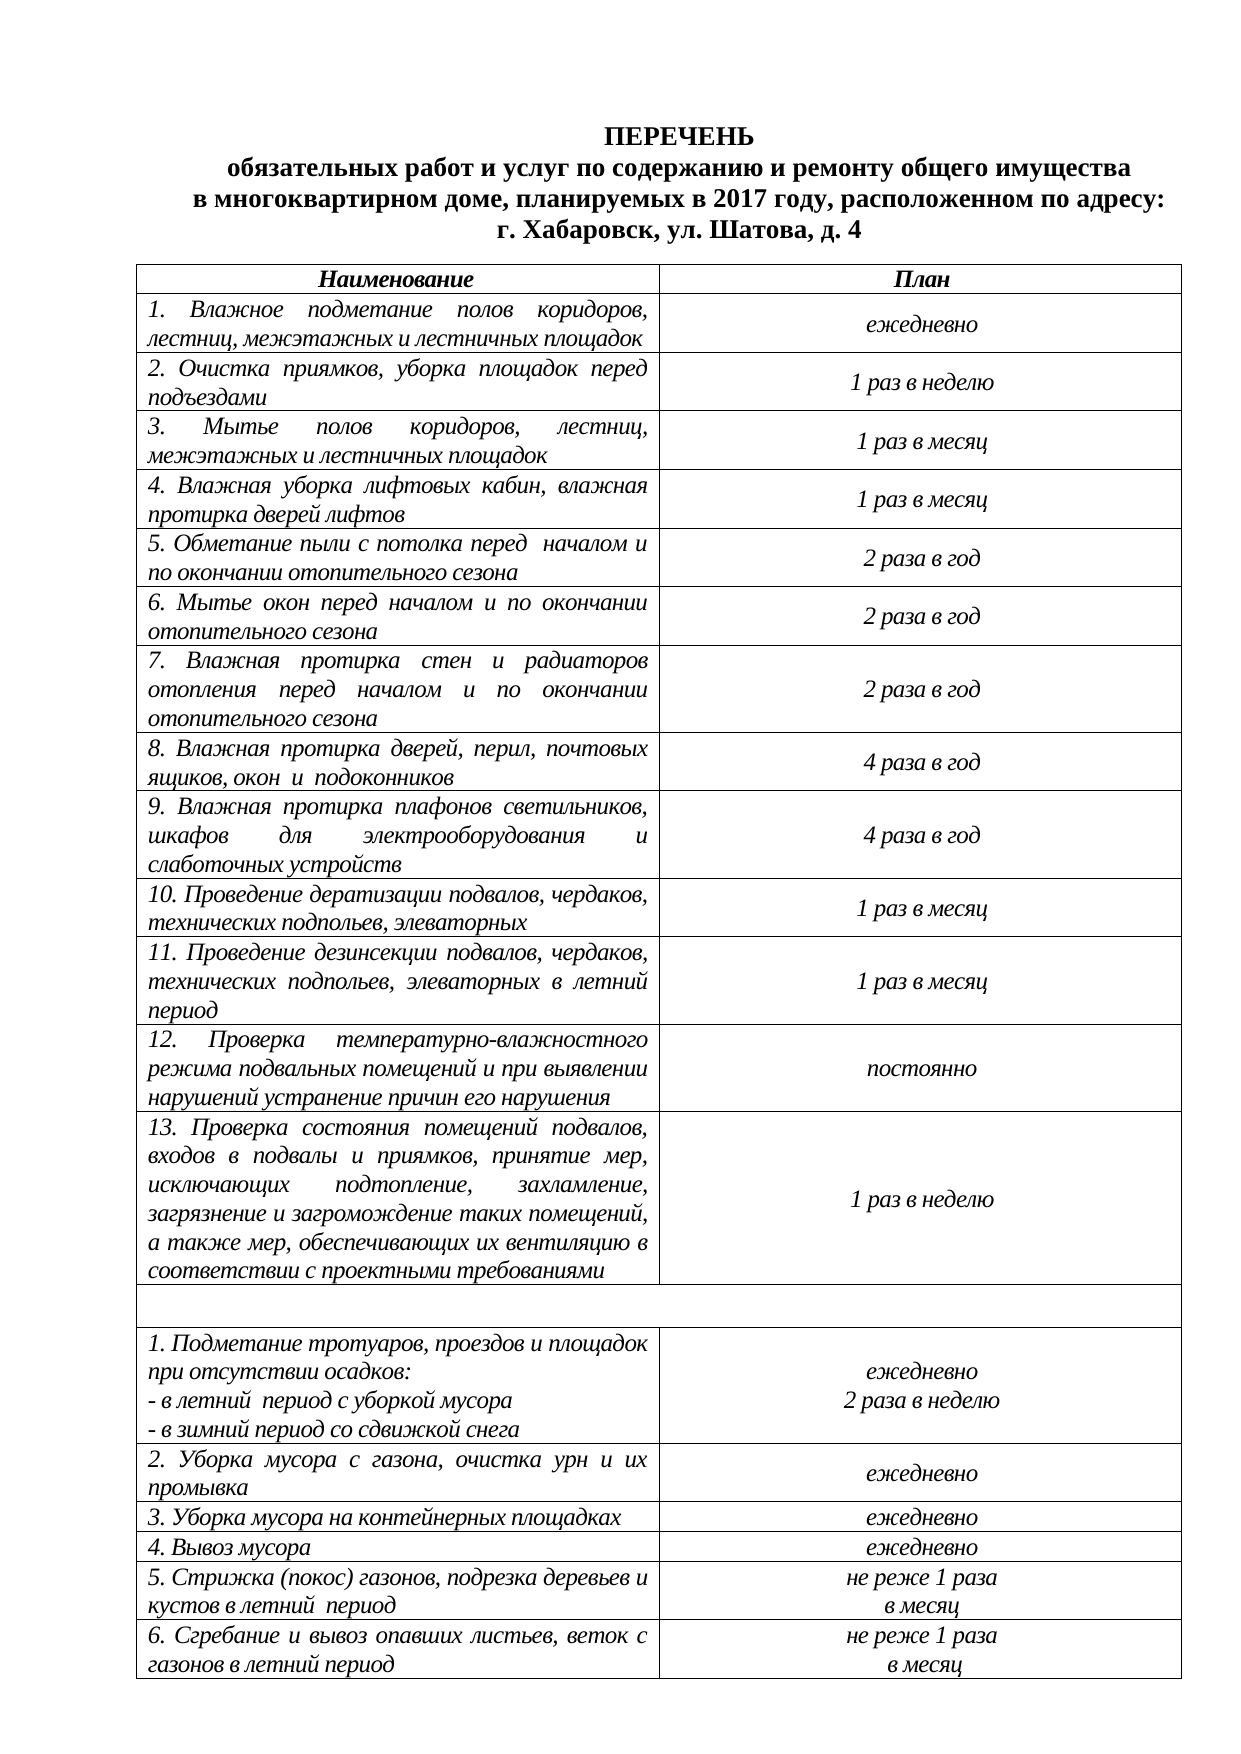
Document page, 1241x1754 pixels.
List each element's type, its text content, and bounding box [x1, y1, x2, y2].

table_cell 3. Уборка мусора на контейнерных площадках [137, 1502, 659, 1531]
table_cell не реже 1 раза в месяц [660, 1620, 1181, 1678]
table_cell 8. Влажная протирка дверей, перил, почтовых ящиков, окон и подоконников [137, 733, 659, 790]
table_cell 1. Подметание тротуаров, проездов и площадок при отсутствии осадков: - в летний период с уборкой мусора - в зимний период со сдвижкой снега [137, 1328, 659, 1443]
table_cell 11. Проведение дезинсекции подвалов, чердаков, технических подпольев, элеваторных в летний период [137, 937, 659, 1023]
table_cell 3. Мытье полов коридоров, лестниц, межэтажных и лестничных площадок [137, 411, 659, 469]
table_cell 1 раз в месяц [660, 411, 1181, 469]
table_cell 10. Проведение дератизации подвалов, чердаков, технических подпольев, элеваторных [137, 879, 659, 936]
table_cell 6. Сгребание и вывоз опавших листьев, веток с газонов в летний период [137, 1620, 659, 1678]
text обязательных работ и услуг по содержанию и ремонту общего имущества [148, 151, 1211, 182]
text г. Хабаровск, ул. Шатова, д. 4 [148, 213, 1211, 244]
table_cell 2 раза в год [660, 587, 1181, 644]
text в многоквартирном доме, планируемых в 2017 году, расположенном по адресу: [148, 182, 1211, 213]
table_cell 4. Вывоз мусора [137, 1532, 659, 1561]
table_cell 2 раза в год [660, 646, 1181, 732]
table_cell 13. Проверка состояния помещений подвалов, входов в подвалы и приямков, принятие мер, исключающих подтопление, захламление, загрязнение и загромождение таких помещений, а также мер, обеспечивающих их вентиляцию в соответствии с проектными требованиями [137, 1112, 659, 1284]
table_cell 1. Влажное подметание полов коридоров, лестниц, межэтажных и лестничных площадок [137, 294, 659, 352]
table_header План [660, 265, 1181, 293]
table_cell 2. Уборка мусора с газона, очистка урн и их промывка [137, 1444, 659, 1501]
table_cell 1 раз в неделю [660, 353, 1181, 410]
table_cell 5. Стрижка (покос) газонов, подрезка деревьев и кустов в летний период [137, 1562, 659, 1619]
table_cell ежедневно [660, 294, 1181, 352]
table_cell не реже 1 раза в месяц [660, 1562, 1181, 1619]
table_cell 4 раза в год [660, 733, 1181, 790]
table_cell ежедневно [660, 1502, 1181, 1531]
table_cell 1 раз в месяц [660, 470, 1181, 527]
text ПЕРЕЧЕНЬ [148, 120, 1211, 151]
table_cell ежедневно [660, 1532, 1181, 1561]
table_cell постоянно [660, 1025, 1181, 1111]
table_cell 2 раза в год [660, 529, 1181, 586]
table_cell 5. Обметание пыли с потолка перед началом и по окончании отопительного сезона [137, 529, 659, 586]
table_header Наименование [137, 265, 659, 293]
table_cell ежедневно 2 раза в неделю [660, 1328, 1181, 1443]
table_cell ежедневно [660, 1444, 1181, 1501]
table_cell 6. Мытье окон перед началом и по окончании отопительного сезона [137, 587, 659, 644]
table_cell 4. Влажная уборка лифтовых кабин, влажная протирка дверей лифтов [137, 470, 659, 527]
table_cell 2. Очистка приямков, уборка площадок перед подъездами [137, 353, 659, 410]
table_cell 7. Влажная протирка стен и радиаторов отопления перед началом и по окончании отопительного сезона [137, 646, 659, 732]
table_cell 1 раз в месяц [660, 937, 1181, 1023]
table_cell 1 раз в месяц [660, 879, 1181, 936]
table_cell 9. Влажная протирка плафонов светильников, шкафов для электрооборудования и слаботочных устройств [137, 791, 659, 878]
table_cell 12. Проверка температурно-влажностного режима подвальных помещений и при выявлении нарушений устранение причин его нарушения [137, 1025, 659, 1111]
table_cell 1 раз в неделю [660, 1112, 1181, 1284]
table_cell 4 раза в год [660, 791, 1181, 878]
table_cell [137, 1285, 1181, 1327]
